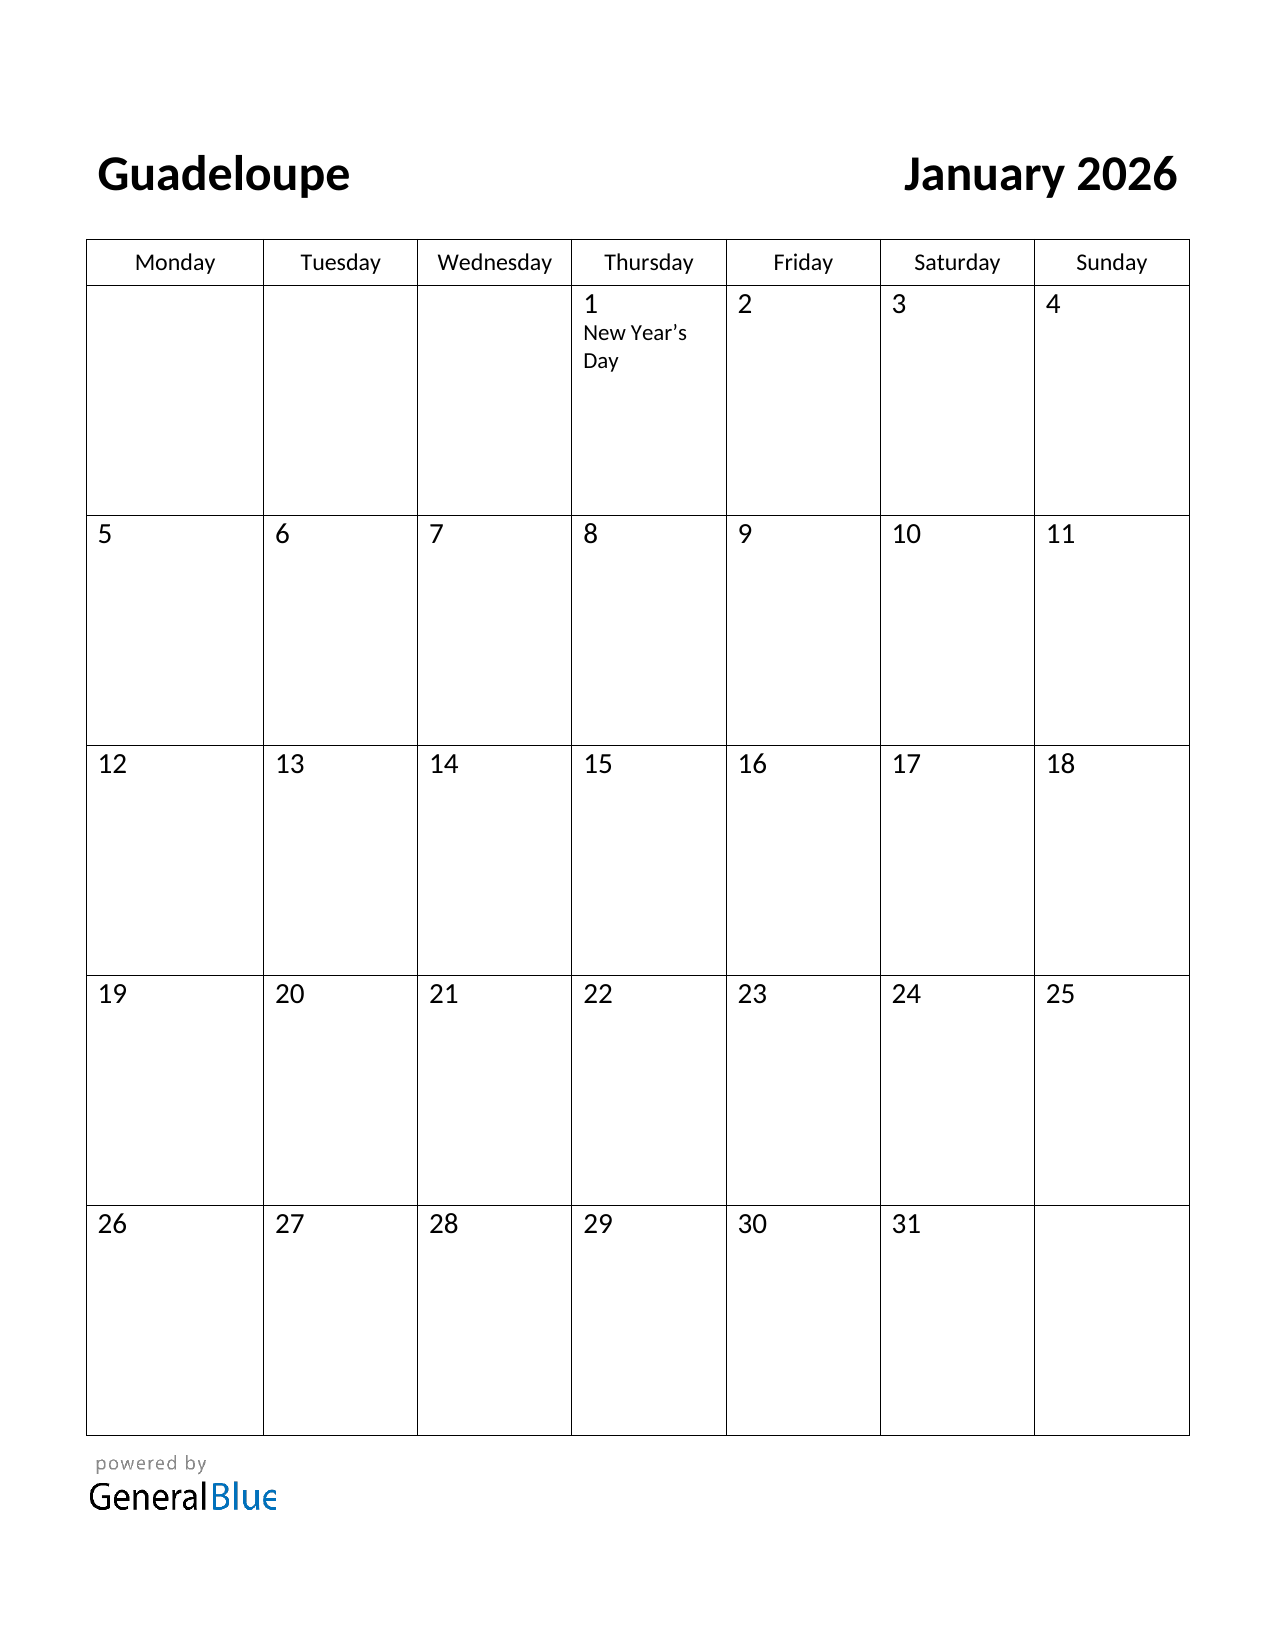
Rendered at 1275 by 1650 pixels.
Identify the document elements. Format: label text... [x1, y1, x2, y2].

table_cell Thursday [572, 240, 726, 284]
table_cell [1035, 778, 1189, 974]
table_cell 1 [572, 286, 726, 318]
table_cell [727, 778, 880, 974]
table_cell 26 [87, 1206, 263, 1238]
table_cell [264, 1238, 417, 1434]
table_cell 30 [727, 1206, 880, 1238]
table_cell [87, 778, 263, 974]
table_cell 28 [418, 1206, 571, 1238]
table_cell 20 [264, 976, 417, 1008]
table_cell 11 [1035, 516, 1189, 548]
table_cell [264, 286, 417, 318]
table_cell [572, 1238, 726, 1434]
table_cell [881, 1238, 1034, 1434]
table_cell [881, 1008, 1034, 1204]
table_cell 23 [727, 976, 880, 1008]
table_cell [1035, 548, 1189, 744]
table_cell [727, 1008, 880, 1204]
table_cell [1035, 318, 1189, 514]
table_cell Tuesday [264, 240, 417, 284]
table_cell 12 [87, 746, 263, 778]
table_cell 7 [418, 516, 571, 548]
table_cell 8 [572, 516, 726, 548]
table_cell [727, 1238, 880, 1434]
table_cell Saturday [881, 240, 1034, 284]
table_cell 25 [1035, 976, 1189, 1008]
table_cell [881, 318, 1034, 514]
table_cell New Year’s Day [572, 318, 726, 514]
table_cell [418, 1008, 571, 1204]
table_cell 2 [727, 286, 880, 318]
table_cell 3 [881, 286, 1034, 318]
table_cell Monday [87, 240, 263, 284]
table_cell [87, 1008, 263, 1204]
table_cell [87, 286, 263, 318]
table_cell 10 [881, 516, 1034, 548]
table_cell 31 [881, 1206, 1034, 1238]
table_cell 29 [572, 1206, 726, 1238]
table_cell [1035, 1206, 1189, 1238]
table_cell 5 [87, 516, 263, 548]
table_cell [881, 778, 1034, 974]
table_header January 2026 [572, 105, 1189, 239]
table_cell [418, 1238, 571, 1434]
table_cell 15 [572, 746, 726, 778]
table_cell 17 [881, 746, 1034, 778]
table_cell Wednesday [418, 240, 571, 284]
table_cell 6 [264, 516, 417, 548]
table_cell [881, 548, 1034, 744]
table_cell 14 [418, 746, 571, 778]
table_cell 9 [727, 516, 880, 548]
table_cell 21 [418, 976, 571, 1008]
table_cell [87, 548, 263, 744]
table_cell [264, 548, 417, 744]
table_cell [727, 318, 880, 514]
table_cell [1035, 1238, 1189, 1434]
table_cell 22 [572, 976, 726, 1008]
table_cell 24 [881, 976, 1034, 1008]
table_cell Sunday [1035, 240, 1189, 284]
table_cell 13 [264, 746, 417, 778]
table_cell [418, 778, 571, 974]
table_cell [418, 286, 571, 318]
table_cell [418, 548, 571, 744]
table_cell [572, 778, 726, 974]
table_cell Friday [727, 240, 880, 284]
picture [88, 1452, 276, 1515]
table_cell 4 [1035, 286, 1189, 318]
table_cell [86, 1436, 1189, 1534]
table_cell [87, 318, 263, 514]
table_cell [264, 778, 417, 974]
table_cell [572, 1008, 726, 1204]
table_cell 16 [727, 746, 880, 778]
table_cell [87, 1238, 263, 1434]
table_cell 27 [264, 1206, 417, 1238]
table_cell [1035, 1008, 1189, 1204]
table_cell [264, 1008, 417, 1204]
table_cell [264, 318, 417, 514]
table_cell [727, 548, 880, 744]
table_cell 18 [1035, 746, 1189, 778]
table_cell 19 [87, 976, 263, 1008]
table_cell [418, 318, 571, 514]
table_header Guadeloupe [86, 105, 572, 239]
table_cell [572, 548, 726, 744]
